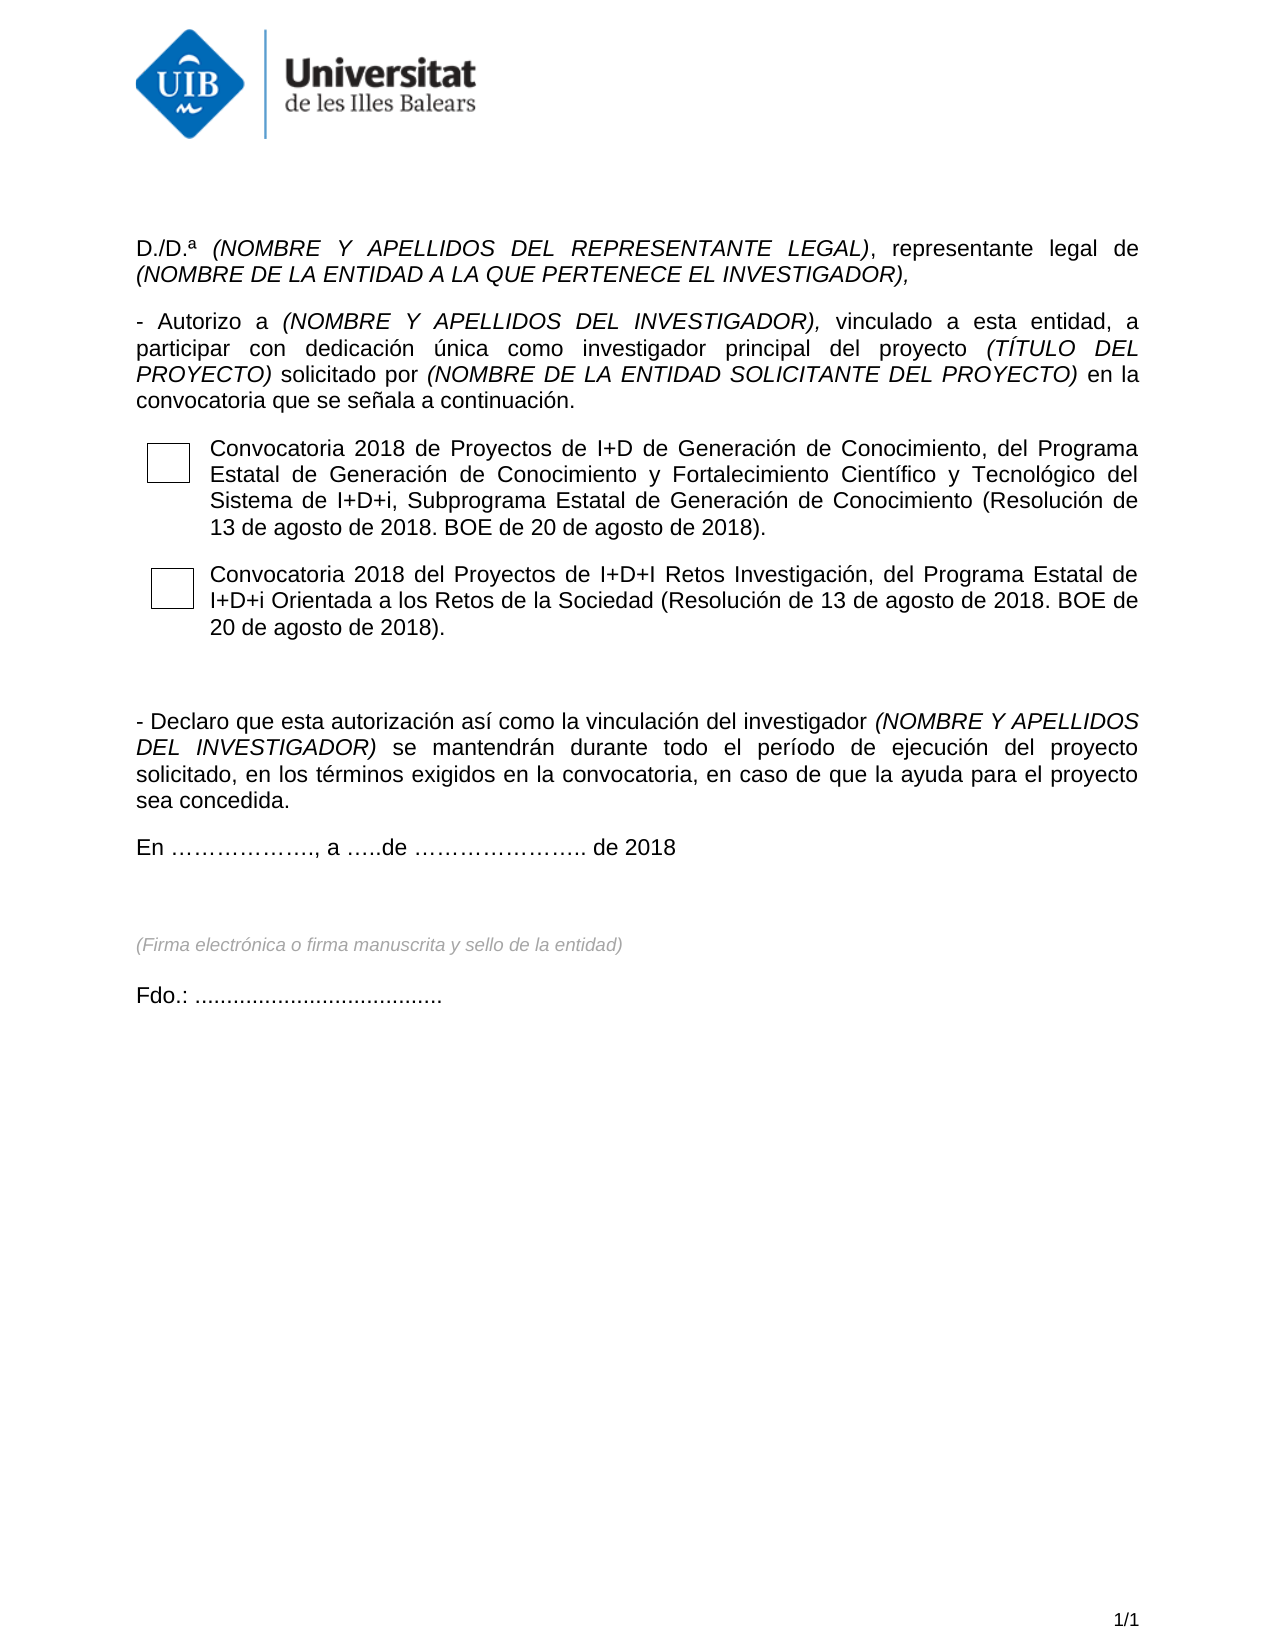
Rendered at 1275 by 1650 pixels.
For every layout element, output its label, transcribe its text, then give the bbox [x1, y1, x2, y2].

text (Firma electrónica o firma manuscrita y sello de la entidad) [136, 934, 1139, 956]
picture [135, 29, 538, 139]
text En ………………., a …..de ………………….. de 2018 [136, 834, 1139, 861]
text D./D.ª (NOMBRE Y APELLIDOS DEL REPRESENTANTE LEGAL), representante legal de (NOMBRE DE LA ENTIDAD A LA QUE PERTENECE EL INVESTIGADOR), [136, 235, 1139, 287]
text Convocatoria 2018 del Proyectos de I+D+I Retos Investigación, del Programa Estatal de I+D+i Orientada a los Retos de la Sociedad (Resolución de 13 de agosto de 2018. BOE de 20 de agosto de 2018). [209, 561, 1139, 640]
text Convocatoria 2018 de Proyectos de I+D de Generación de Conocimiento, del Programa Estatal de Generación de Conocimiento y Fortalecimiento Científico y Tecnológico del Sistema de I+D+i, Subprograma Estatal de Generación de Conocimiento (Resolución de 13 de agosto de 2018. BOE de 20 de agosto de 2018). [209, 434, 1139, 540]
text Fdo.: ....................................... [136, 982, 1139, 1008]
text - Autorizo a (NOMBRE Y APELLIDOS DEL INVESTIGADOR), vinculado a esta entidad, a participar con dedicación única como investigador principal del proyecto (TÍTULO DEL PROYECTO) solicitado por (NOMBRE DE LA ENTIDAD SOLICITANTE DEL PROYECTO) en la convocatoria que se señala a continuación. [136, 308, 1139, 414]
text - Declaro que esta autorización así como la vinculación del investigador (NOMBRE Y APELLIDOS DEL INVESTIGADOR) se mantendrán durante todo el período de ejecución del proyecto solicitado, en los términos exigidos en la convocatoria, en caso de que la ayuda para el proyecto sea concedida. [136, 708, 1139, 813]
